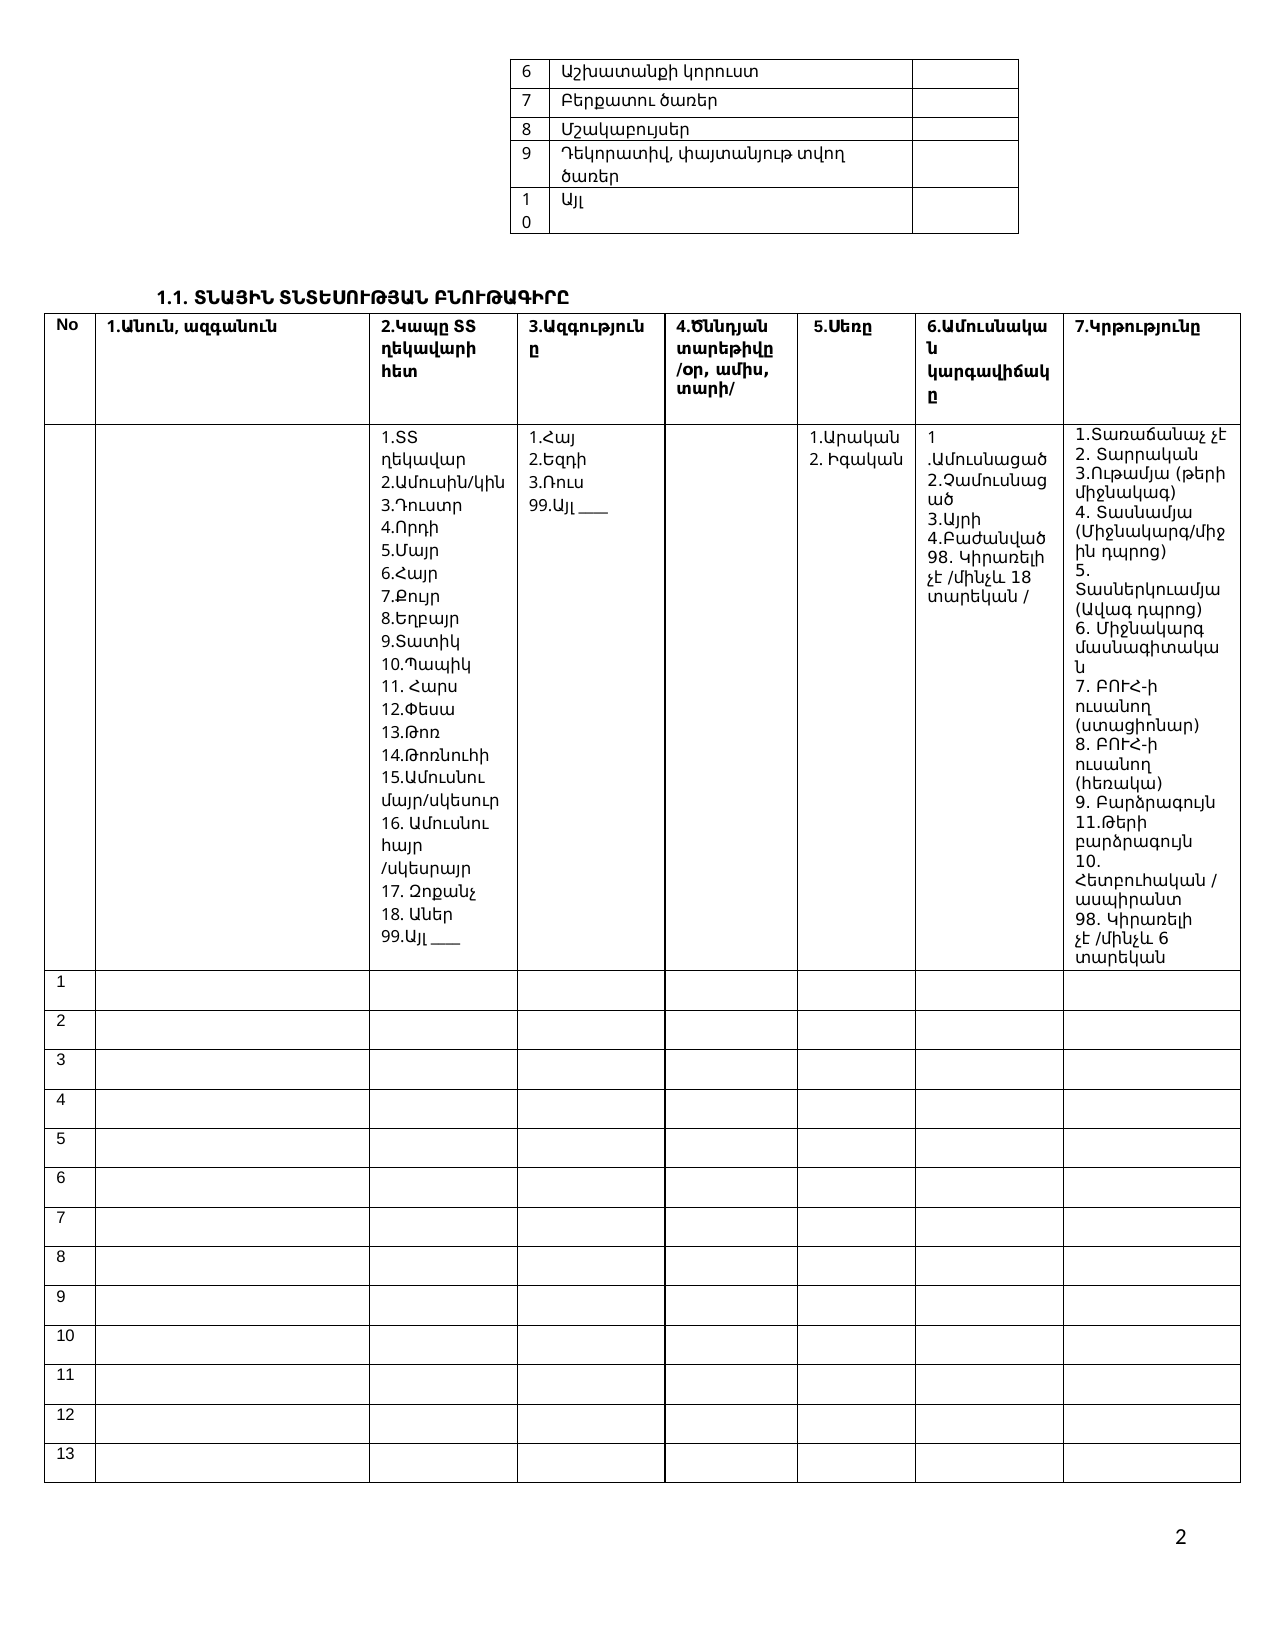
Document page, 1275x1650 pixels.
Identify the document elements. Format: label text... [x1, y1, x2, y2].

table_cell [666, 971, 797, 1010]
table_cell [916, 1050, 1063, 1088]
table_cell [916, 1168, 1063, 1207]
table_cell Աշխատանքի կորուստ [550, 60, 912, 88]
table_cell [798, 1129, 915, 1167]
table_cell 1.Արական 2. Իգական [798, 425, 915, 970]
table_cell [798, 1208, 915, 1246]
table_cell [1064, 971, 1240, 1010]
table_cell [916, 1405, 1063, 1443]
table_cell 9 [45, 1286, 95, 1325]
table_cell [370, 1326, 517, 1364]
table_cell 3 [45, 1050, 95, 1088]
table_cell [96, 1444, 369, 1482]
table_cell [370, 1405, 517, 1443]
table_cell [916, 1365, 1063, 1403]
table_cell 1.Հայ 2.Եզդի 3.Ռուս 99.Այլ ____ [518, 425, 664, 970]
table_cell 8 [511, 118, 549, 140]
table_cell 10 [45, 1326, 95, 1364]
table_cell [666, 1011, 797, 1049]
table_cell [1064, 1208, 1240, 1246]
table_cell [798, 1405, 915, 1443]
table_cell [666, 1286, 797, 1325]
table_cell [370, 1168, 517, 1207]
table_cell [370, 1011, 517, 1049]
table_cell 2 [45, 1011, 95, 1049]
table_cell [913, 60, 1018, 88]
table_cell [916, 1011, 1063, 1049]
table_cell 1 [45, 971, 95, 1010]
table_header 4.Ծննդյան տարեթիվը /օր, ամիս, տարի/ [666, 314, 797, 424]
table_cell [1064, 1365, 1240, 1403]
table_cell Բերքատու ծառեր [550, 89, 912, 117]
table_cell [1064, 1405, 1240, 1443]
table_cell [370, 1365, 517, 1403]
table_cell [916, 1326, 1063, 1364]
table_cell [96, 1050, 369, 1088]
table_cell [1064, 1090, 1240, 1128]
table_cell [370, 1247, 517, 1285]
table_cell 8 [45, 1247, 95, 1285]
table_cell [798, 1050, 915, 1088]
table_cell 11 [45, 1365, 95, 1403]
table_cell [518, 1405, 664, 1443]
table_cell [96, 1208, 369, 1246]
table_cell [666, 1444, 797, 1482]
table_cell [913, 188, 1018, 233]
table_cell [518, 1247, 664, 1285]
table_cell 1.Ամուսնացած 2.Չամուսնացած 3.Այրի 4.Բաժանված 98. Կիրառելի չէ /մինչև 18 տարեկան / [916, 425, 1063, 970]
table_cell [518, 1129, 664, 1167]
table_cell [798, 971, 915, 1010]
table_cell [518, 1011, 664, 1049]
table_cell [798, 1090, 915, 1128]
table_cell [1064, 1050, 1240, 1088]
table_cell [666, 1326, 797, 1364]
table_cell 6 [511, 60, 549, 88]
table_cell [45, 425, 95, 970]
table_cell [916, 1208, 1063, 1246]
table_cell [370, 971, 517, 1010]
table_cell [96, 1405, 369, 1443]
table_header 1.Անուն, ազգանուն [96, 314, 369, 424]
table_cell [518, 1168, 664, 1207]
table_cell [370, 1090, 517, 1128]
table_header 5.Սեռը [798, 314, 915, 424]
table_cell 7 [511, 89, 549, 117]
table_cell [798, 1286, 915, 1325]
table_cell [96, 1247, 369, 1285]
table_cell [666, 1050, 797, 1088]
list ՏՆԱՅԻՆ ՏՆՏԵՍՈՒԹՅԱՆ ԲՆՈՒԹԱԳԻՐԸ [156, 284, 1186, 309]
table_cell 4 [45, 1090, 95, 1128]
table_cell [1064, 1247, 1240, 1285]
table_cell [916, 1444, 1063, 1482]
table_cell [798, 1247, 915, 1285]
table_cell [666, 1208, 797, 1246]
table_cell [1064, 1286, 1240, 1325]
table_cell [518, 1050, 664, 1088]
table_cell [370, 1129, 517, 1167]
table_cell 10 [511, 188, 549, 233]
table_cell 9 [511, 141, 549, 187]
table_cell [916, 1247, 1063, 1285]
table_cell [518, 971, 664, 1010]
table_cell 12 [45, 1405, 95, 1443]
table_cell [1064, 1168, 1240, 1207]
table_header 7.Կրթությունը [1064, 314, 1240, 424]
table_header 3.Ազգությունը [518, 314, 664, 424]
table_cell [518, 1286, 664, 1325]
table_cell [798, 1011, 915, 1049]
table_cell Դեկորատիվ, փայտանյութ տվող ծառեր [550, 141, 912, 187]
table_cell [518, 1090, 664, 1128]
table_cell [96, 1011, 369, 1049]
table_cell 1.ՏՏ ղեկավար 2.Ամուսին/կին 3.Դուստր 4.Որդի 5.Մայր 6.Հայր 7.Քույր 8.Եղբայր 9.Տատիկ 10.Պապիկ 11. Հարս 12.Փեսա 13.Թոռ 14.Թոռնուհի 15.Ամուսնու մայր/սկեսուր 16. Ամուսնու հայր/սկեսրայր 17. Զոքանչ 18. Աներ 99.Այլ ____ [370, 425, 517, 970]
table_cell [916, 1286, 1063, 1325]
table_cell [1064, 1011, 1240, 1049]
table_cell [913, 89, 1018, 117]
table_cell [96, 1090, 369, 1128]
table_cell [96, 1168, 369, 1207]
table_cell 7 [45, 1208, 95, 1246]
table_cell [666, 1365, 797, 1403]
table_cell [370, 1208, 517, 1246]
table_cell [518, 1326, 664, 1364]
table_cell [1064, 1129, 1240, 1167]
table_header 2.Կապը ՏՏ ղեկավարի հետ [370, 314, 517, 424]
table_cell [666, 1247, 797, 1285]
table_cell [798, 1365, 915, 1403]
table_header 6.Ամուսնական կարգավիճակը [916, 314, 1063, 424]
table_cell 13 [45, 1444, 95, 1482]
table_cell [96, 1286, 369, 1325]
table_cell [916, 1129, 1063, 1167]
table_cell [666, 1129, 797, 1167]
table_cell Այլ [550, 188, 912, 233]
table_cell [666, 425, 797, 970]
table_cell [370, 1444, 517, 1482]
table_cell [1064, 1326, 1240, 1364]
table_cell [916, 971, 1063, 1010]
table_cell [666, 1090, 797, 1128]
table_cell [1064, 1444, 1240, 1482]
table_header No [45, 314, 95, 424]
table_cell Մշակաբույսեր [550, 118, 912, 140]
table_cell 5 [45, 1129, 95, 1167]
table_cell [96, 971, 369, 1010]
table_cell [916, 1090, 1063, 1128]
table_cell [666, 1168, 797, 1207]
table_cell [913, 141, 1018, 187]
table_cell [370, 1286, 517, 1325]
table_cell [96, 1129, 369, 1167]
table_cell [518, 1365, 664, 1403]
table_cell [370, 1050, 517, 1088]
table_cell [518, 1208, 664, 1246]
table_cell 1.Տառաճանաչ չէ 2. Տարրական 3.Ութամյա (թերի միջնակագ) 4. Տասնամյա (Միջնակարգ/միջին դպրոց) 5. Տասներկուամյա (Ավագ դպրոց) 6. Միջնակարգ մասնագիտական 7. ԲՈՒՀ-ի ուսանող (ստացիոնար) 8. ԲՈՒՀ-ի ուսանող (հեռակա) 9. Բարձրագույն 11.Թերի բարձրագույն 10. Հետբուհական /ասպիրանտ 98. Կիրառելի չէ /մինչև 6 տարեկան [1064, 425, 1240, 970]
table_cell [666, 1405, 797, 1443]
table_cell [798, 1444, 915, 1482]
table_cell [798, 1326, 915, 1364]
table_cell [96, 1326, 369, 1364]
table_cell 6 [45, 1168, 95, 1207]
table_cell [798, 1168, 915, 1207]
table_cell [96, 425, 369, 970]
table_cell [518, 1444, 664, 1482]
table_cell [913, 118, 1018, 140]
table_cell [96, 1365, 369, 1403]
